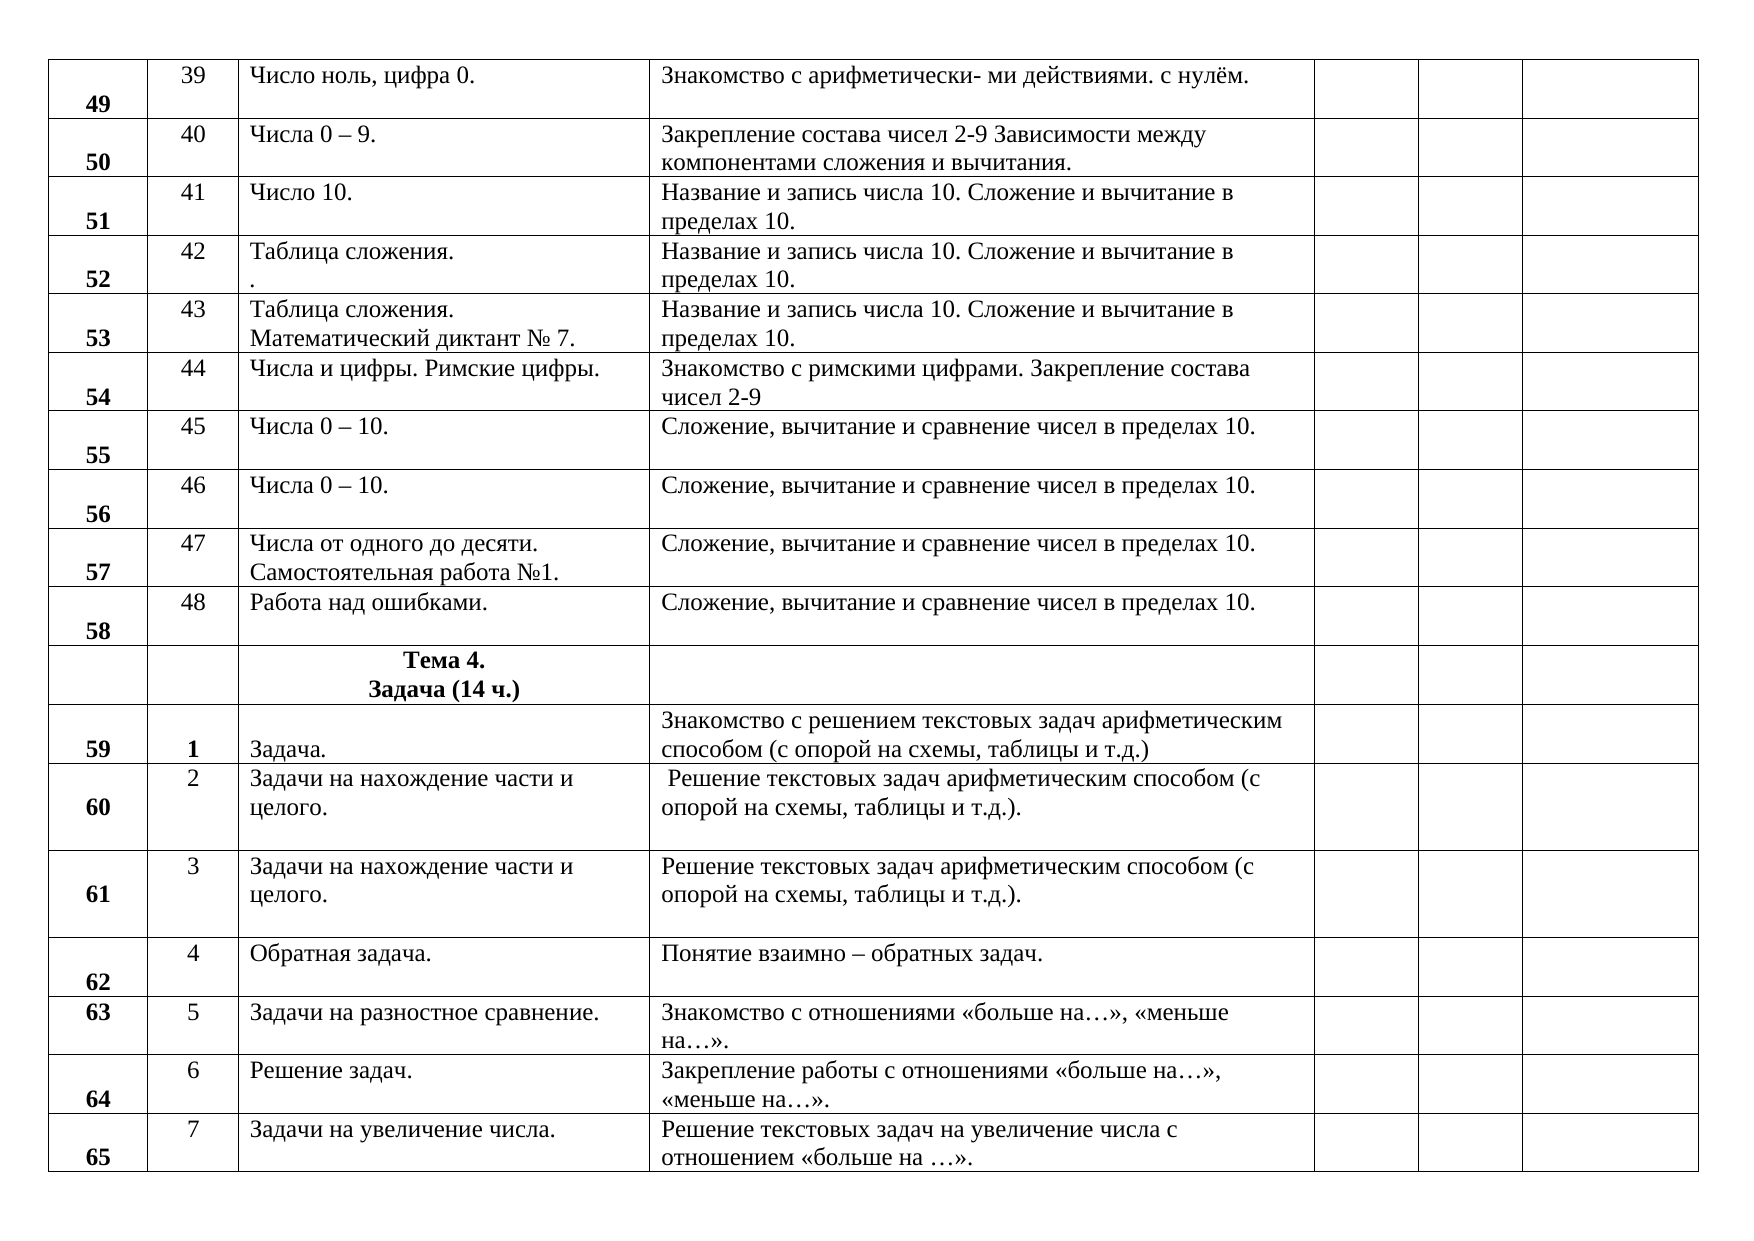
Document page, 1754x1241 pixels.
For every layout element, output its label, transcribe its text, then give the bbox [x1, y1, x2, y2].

table_cell 52 [49, 236, 147, 293]
table_cell Число 10. [239, 177, 649, 235]
table_cell Закрепление работы с отношениями «больше на…», «меньше на…». [650, 1055, 1314, 1113]
table_cell 60 [49, 764, 147, 850]
table_cell Задачи на увеличение числа. [239, 1114, 649, 1171]
table_cell [1419, 646, 1522, 704]
table_cell Числа 0 – 10. [239, 411, 649, 469]
table_cell Решение текстовых задач арифметическим способом (с опорой на схемы, таблицы и т.д.). [650, 851, 1314, 937]
table_cell 46 [148, 470, 238, 527]
table_cell [1315, 470, 1418, 527]
table_cell Решение задач. [239, 1055, 649, 1113]
table_cell Числа 0 – 10. [239, 470, 649, 527]
table_cell Таблица сложения. . [239, 236, 649, 293]
table_cell Задачи на разностное сравнение. [239, 997, 649, 1054]
table_cell [1419, 470, 1522, 527]
table_cell [650, 646, 1314, 704]
table_cell Знакомство с отношениями «больше на…», «меньше на…». [650, 997, 1314, 1054]
table_cell 47 [148, 529, 238, 586]
table_cell [1419, 587, 1522, 644]
table_cell [49, 646, 147, 704]
table_cell 49 [49, 60, 147, 118]
table_cell [1523, 119, 1698, 176]
table_cell [1315, 294, 1418, 352]
table_cell Решение текстовых задач арифметическим способом (с опорой на схемы, таблицы и т.д.). [650, 764, 1314, 850]
table_cell [1523, 411, 1698, 469]
table_cell Знакомство с римскими цифрами. Закрепление состава чисел 2-9 [650, 353, 1314, 410]
table_cell Знакомство с арифметически- ми действиями. с нулём. [650, 60, 1314, 118]
table_cell [1419, 60, 1522, 118]
table_cell [1315, 764, 1418, 850]
table_cell [1315, 119, 1418, 176]
table_cell [1523, 997, 1698, 1054]
table_cell [1315, 60, 1418, 118]
table_cell 7 [148, 1114, 238, 1171]
table_cell [1523, 851, 1698, 937]
table_cell Название и запись числа 10. Сложение и вычитание в пределах 10. [650, 294, 1314, 352]
table_cell Таблица сложения. Математический диктант № 7. [239, 294, 649, 352]
table_cell Сложение, вычитание и сравнение чисел в пределах 10. [650, 587, 1314, 644]
table_cell [148, 646, 238, 704]
table_cell [1523, 1055, 1698, 1113]
table_cell Название и запись числа 10. Сложение и вычитание в пределах 10. [650, 236, 1314, 293]
table_cell Числа и цифры. Римские цифры. [239, 353, 649, 410]
table_cell Решение текстовых задач на увеличение числа с отношением «больше на …». [650, 1114, 1314, 1171]
table_cell [1315, 997, 1418, 1054]
table_cell [1315, 529, 1418, 586]
table_cell Знакомство с решением текстовых задач арифметическим способом (с опорой на схемы, таблицы и т.д.) [650, 705, 1314, 762]
table_cell 44 [148, 353, 238, 410]
table_cell [1523, 646, 1698, 704]
table_cell Тема 4. Задача (14 ч.) [239, 646, 649, 704]
table_cell [1523, 764, 1698, 850]
table_cell 48 [148, 587, 238, 644]
table_cell [1419, 938, 1522, 996]
table_cell [1419, 1114, 1522, 1171]
table_cell 62 [49, 938, 147, 996]
table_cell Сложение, вычитание и сравнение чисел в пределах 10. [650, 411, 1314, 469]
table_cell Задача. [239, 705, 649, 762]
table_cell [1523, 529, 1698, 586]
table_cell [1419, 236, 1522, 293]
table_cell [1419, 411, 1522, 469]
table_cell [1315, 587, 1418, 644]
table_cell [1419, 353, 1522, 410]
table_cell [1315, 1055, 1418, 1113]
table_cell [1523, 1114, 1698, 1171]
table_cell 40 [148, 119, 238, 176]
table_cell 51 [49, 177, 147, 235]
table_cell [1419, 764, 1522, 850]
table_cell [1419, 997, 1522, 1054]
table_cell [1523, 294, 1698, 352]
table_cell 65 [49, 1114, 147, 1171]
table_cell Понятие взаимно – обратных задач. [650, 938, 1314, 996]
table_cell 3 [148, 851, 238, 937]
table_cell 55 [49, 411, 147, 469]
table_cell [1523, 938, 1698, 996]
table_cell Задачи на нахождение части и целого. [239, 764, 649, 850]
table_cell Название и запись числа 10. Сложение и вычитание в пределах 10. [650, 177, 1314, 235]
table_cell [1419, 119, 1522, 176]
table_cell Сложение, вычитание и сравнение чисел в пределах 10. [650, 529, 1314, 586]
table_cell Работа над ошибками. [239, 587, 649, 644]
table_cell [1419, 851, 1522, 937]
table_cell [1315, 705, 1418, 762]
table_cell 45 [148, 411, 238, 469]
table_cell [1315, 646, 1418, 704]
table_cell [1315, 851, 1418, 937]
table_cell Закрепление состава чисел 2-9 Зависимости между компонентами сложения и вычитания. [650, 119, 1314, 176]
table_cell 50 [49, 119, 147, 176]
table_cell Числа 0 – 9. [239, 119, 649, 176]
table_cell 42 [148, 236, 238, 293]
table_cell [1523, 705, 1698, 762]
table_cell [1523, 60, 1698, 118]
table_cell [1315, 1114, 1418, 1171]
table_cell 4 [148, 938, 238, 996]
table_cell 6 [148, 1055, 238, 1113]
table_cell 5 [148, 997, 238, 1054]
table_cell [1523, 177, 1698, 235]
table_cell [1419, 529, 1522, 586]
table_cell [1419, 177, 1522, 235]
table_cell [1315, 177, 1418, 235]
table_cell 58 [49, 587, 147, 644]
table_cell 43 [148, 294, 238, 352]
table_cell Числа от одного до десяти. Самостоятельная работа №1. [239, 529, 649, 586]
table_cell 56 [49, 470, 147, 527]
table_cell [1419, 705, 1522, 762]
table_cell [1315, 411, 1418, 469]
table_cell 61 [49, 851, 147, 937]
table_cell [1523, 587, 1698, 644]
table_cell Задачи на нахождение части и целого. [239, 851, 649, 937]
table_cell [1315, 236, 1418, 293]
table_cell Число ноль, цифра 0. [239, 60, 649, 118]
table_cell [1315, 938, 1418, 996]
table_cell Обратная задача. [239, 938, 649, 996]
table_cell [1523, 470, 1698, 527]
table_cell 64 [49, 1055, 147, 1113]
table_cell 59 [49, 705, 147, 762]
table_cell 39 [148, 60, 238, 118]
table_cell 2 [148, 764, 238, 850]
table_cell Сложение, вычитание и сравнение чисел в пределах 10. [650, 470, 1314, 527]
table_cell 53 [49, 294, 147, 352]
table_cell [1523, 236, 1698, 293]
table_cell [1315, 353, 1418, 410]
table_cell [1523, 353, 1698, 410]
table_cell 57 [49, 529, 147, 586]
table_cell [1419, 294, 1522, 352]
table_cell 41 [148, 177, 238, 235]
table_cell 63 [49, 997, 147, 1054]
table_cell [1419, 1055, 1522, 1113]
table_cell 1 [148, 705, 238, 762]
table_cell 54 [49, 353, 147, 410]
